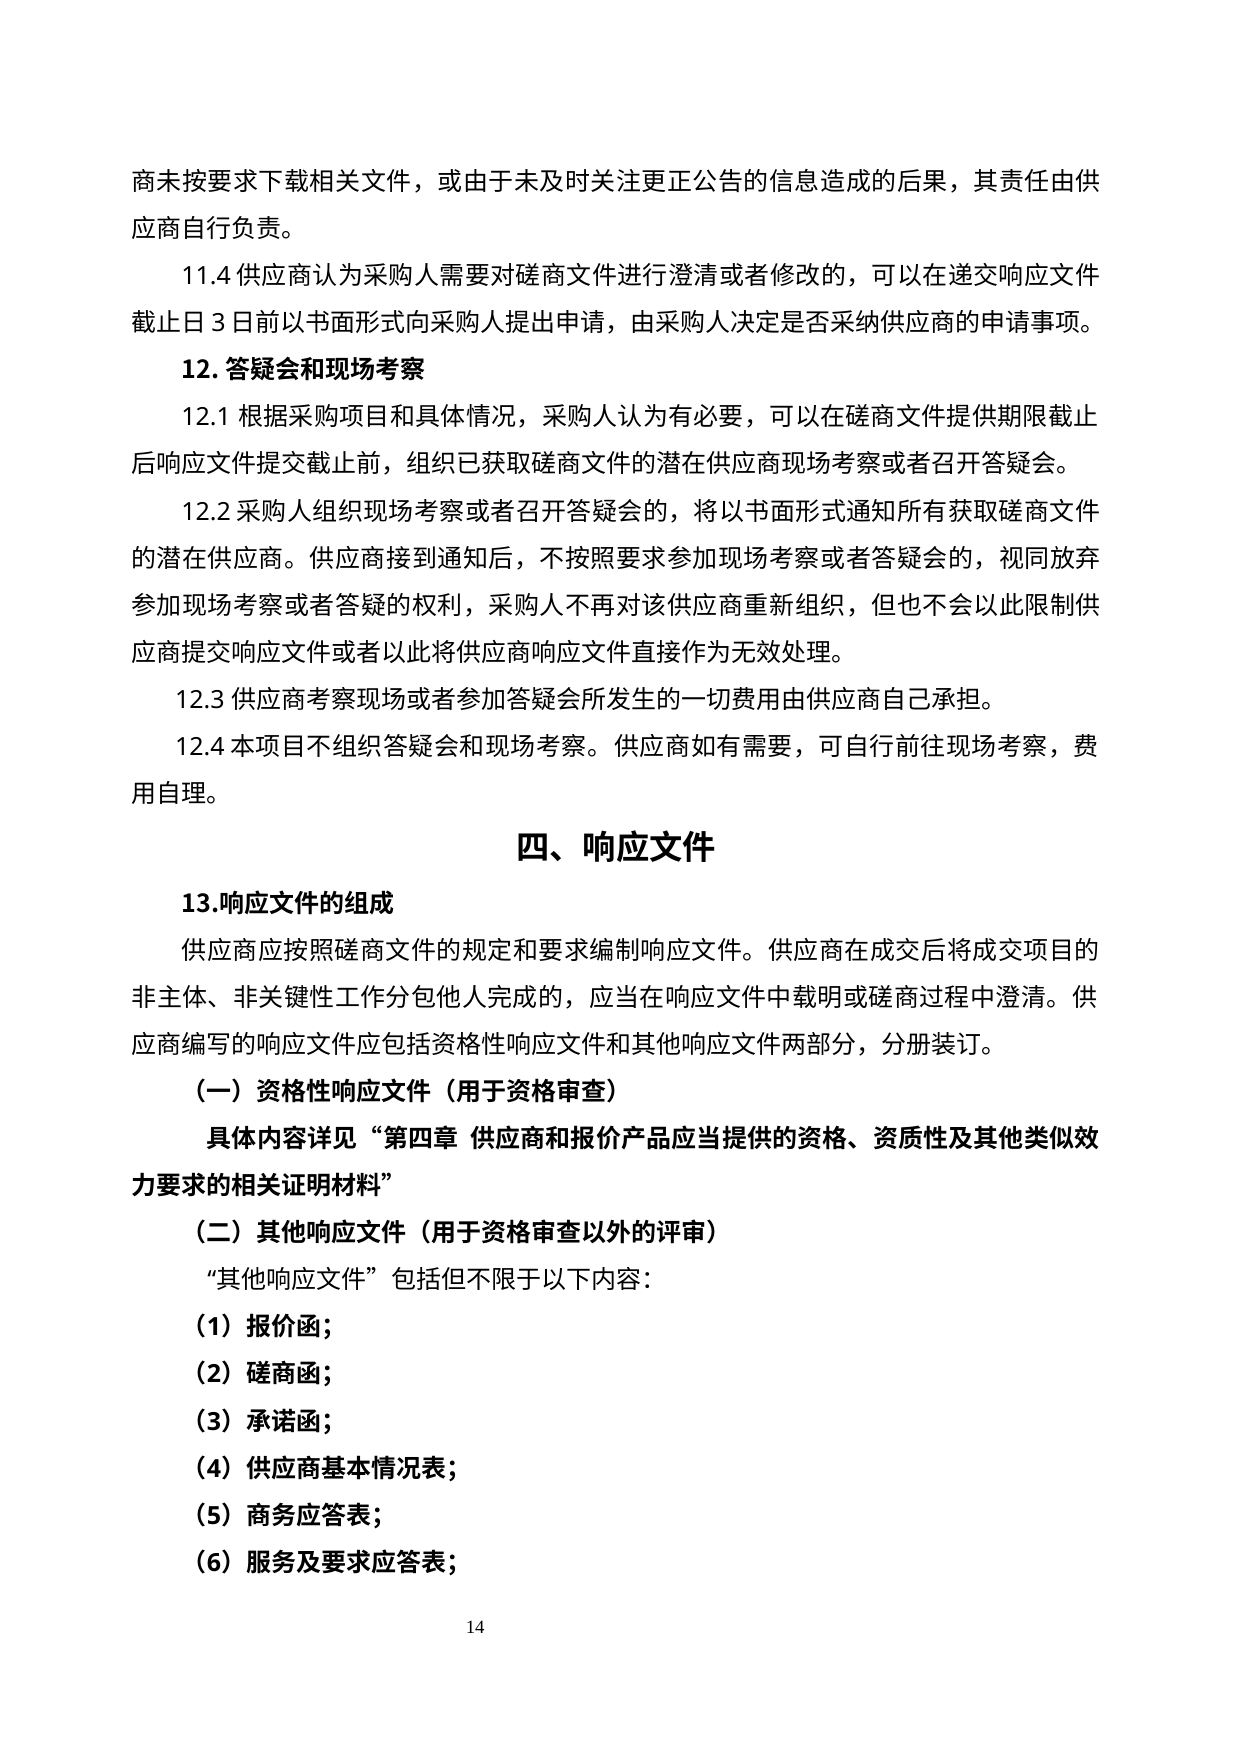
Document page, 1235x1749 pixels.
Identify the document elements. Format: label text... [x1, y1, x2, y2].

text 供应商应按照磋商文件的规定和要求编制响应文件。供应商在成交后将成交项目的非主体、非关键性工作分包他人完成的，应当在响应文件中载明或磋商过程中澄清。供应商编写的响应文件应包括资格性响应文件和其他响应文件两部分，分册装订。 [131, 930, 1100, 1061]
text （4）供应商基本情况表； [131, 1448, 1100, 1484]
text 12.3 供应商考察现场或者参加答疑会所发生的一切费用由供应商自己承担。 [131, 679, 1100, 716]
text （2）磋商函； [131, 1354, 1100, 1390]
text （1）报价函； [131, 1307, 1100, 1343]
text 12.2采购人组织现场考察或者召开答疑会的，将以书面形式通知所有获取磋商文件的潜在供应商。供应商接到通知后，不按照要求参加现场考察或者答疑会的，视同放弃参加现场考察或者答疑的权利，采购人不再对该供应商重新组织，但也不会以此限制供应商提交响应文件或者以此将供应商响应文件直接作为无效处理。 [131, 491, 1100, 668]
text （二）其他响应文件（用于资格审查以外的评审） [131, 1213, 1100, 1249]
subtitle 13.响应文件的组成 [131, 883, 1100, 919]
list 资格性响应文件（用于资格审查） [181, 1071, 1100, 1108]
text 具体内容详见“第四章 供应商和报价产品应当提供的资格、资质性及其他类似效力要求的相关证明材料” [131, 1118, 1100, 1202]
subtitle 12. 答疑会和现场考察 [131, 350, 1100, 386]
text 12.1 根据采购项目和具体情况，采购人认为有必要，可以在磋商文件提供期限截止后响应文件提交截止前，组织已获取磋商文件的潜在供应商现场考察或者召开答疑会。 [131, 397, 1100, 480]
text “其他响应文件”包括但不限于以下内容： [131, 1260, 1100, 1296]
text （6）服务及要求应答表； [131, 1542, 1100, 1578]
text 12.4本项目不组织答疑会和现场考察。供应商如有需要，可自行前往现场考察，费用自理。 [131, 726, 1100, 810]
subtitle 四、响应文件 [131, 821, 1100, 869]
text 11.4供应商认为采购人需要对磋商文件进行澄清或者修改的，可以在递交响应文件截止日3日前以书面形式向采购人提出申请，由采购人决定是否采纳供应商的申请事项。 [131, 256, 1100, 339]
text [131, 161, 1100, 245]
text （5）商务应答表； [131, 1495, 1100, 1531]
text （3）承诺函； [131, 1401, 1100, 1437]
